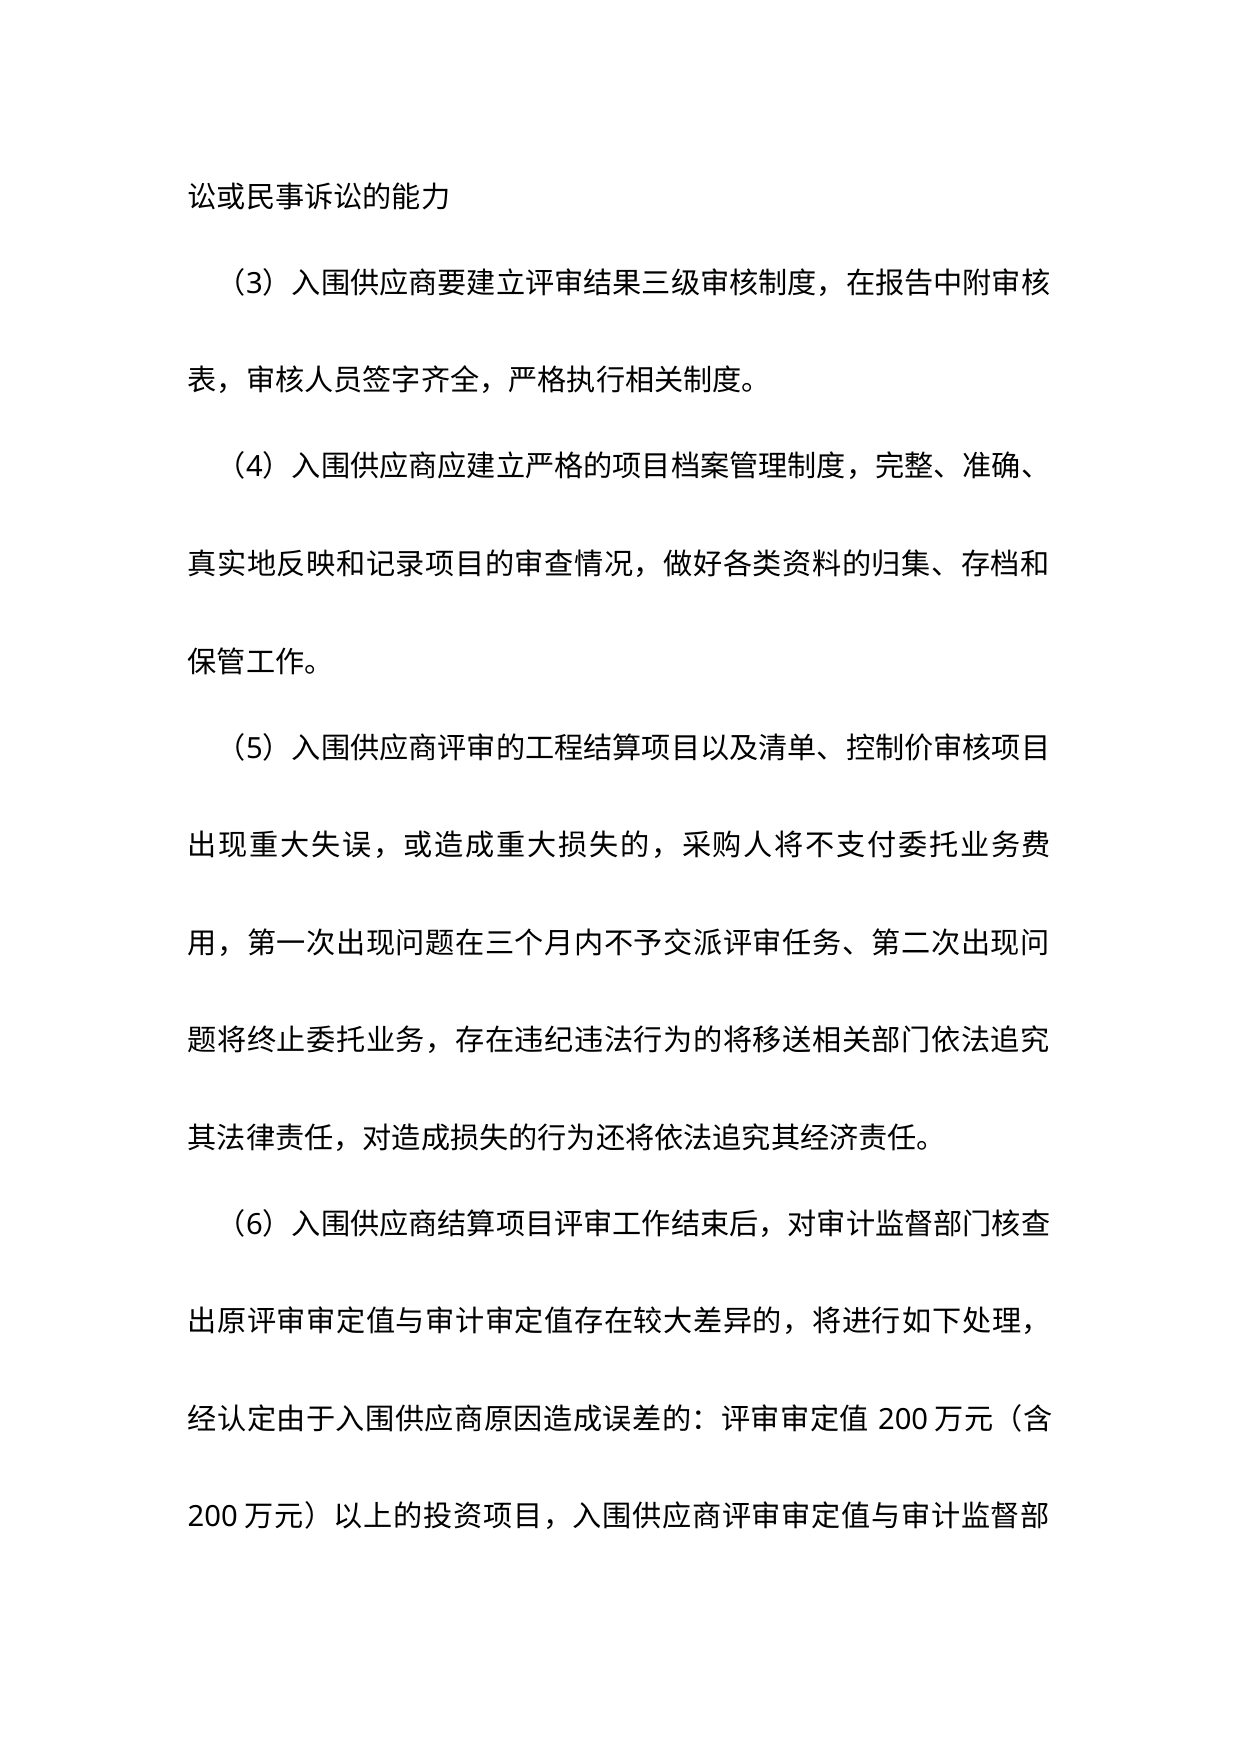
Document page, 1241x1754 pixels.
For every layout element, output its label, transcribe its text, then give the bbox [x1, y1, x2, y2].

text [187, 1189, 1053, 1547]
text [187, 162, 1053, 227]
text （3）入围供应商要建立评审结果三级审核制度，在报告中附审核表，审核人员签字齐全，严格执行相关制度。 [187, 248, 1053, 411]
text （4）入围供应商应建立严格的项目档案管理制度，完整、准确、真实地反映和记录项目的审查情况，做好各类资料的归集、存档和保管工作。 [187, 432, 1053, 692]
text （5）入围供应商评审的工程结算项目以及清单、控制价审核项目出现重大失误，或造成重大损失的，采购人将不支付委托业务费用，第一次出现问题在三个月内不予交派评审任务、第二次出现问题将终止委托业务，存在违纪违法行为的将移送相关部门依法追究其法律责任，对造成损失的行为还将依法追究其经济责任。 [187, 713, 1053, 1168]
